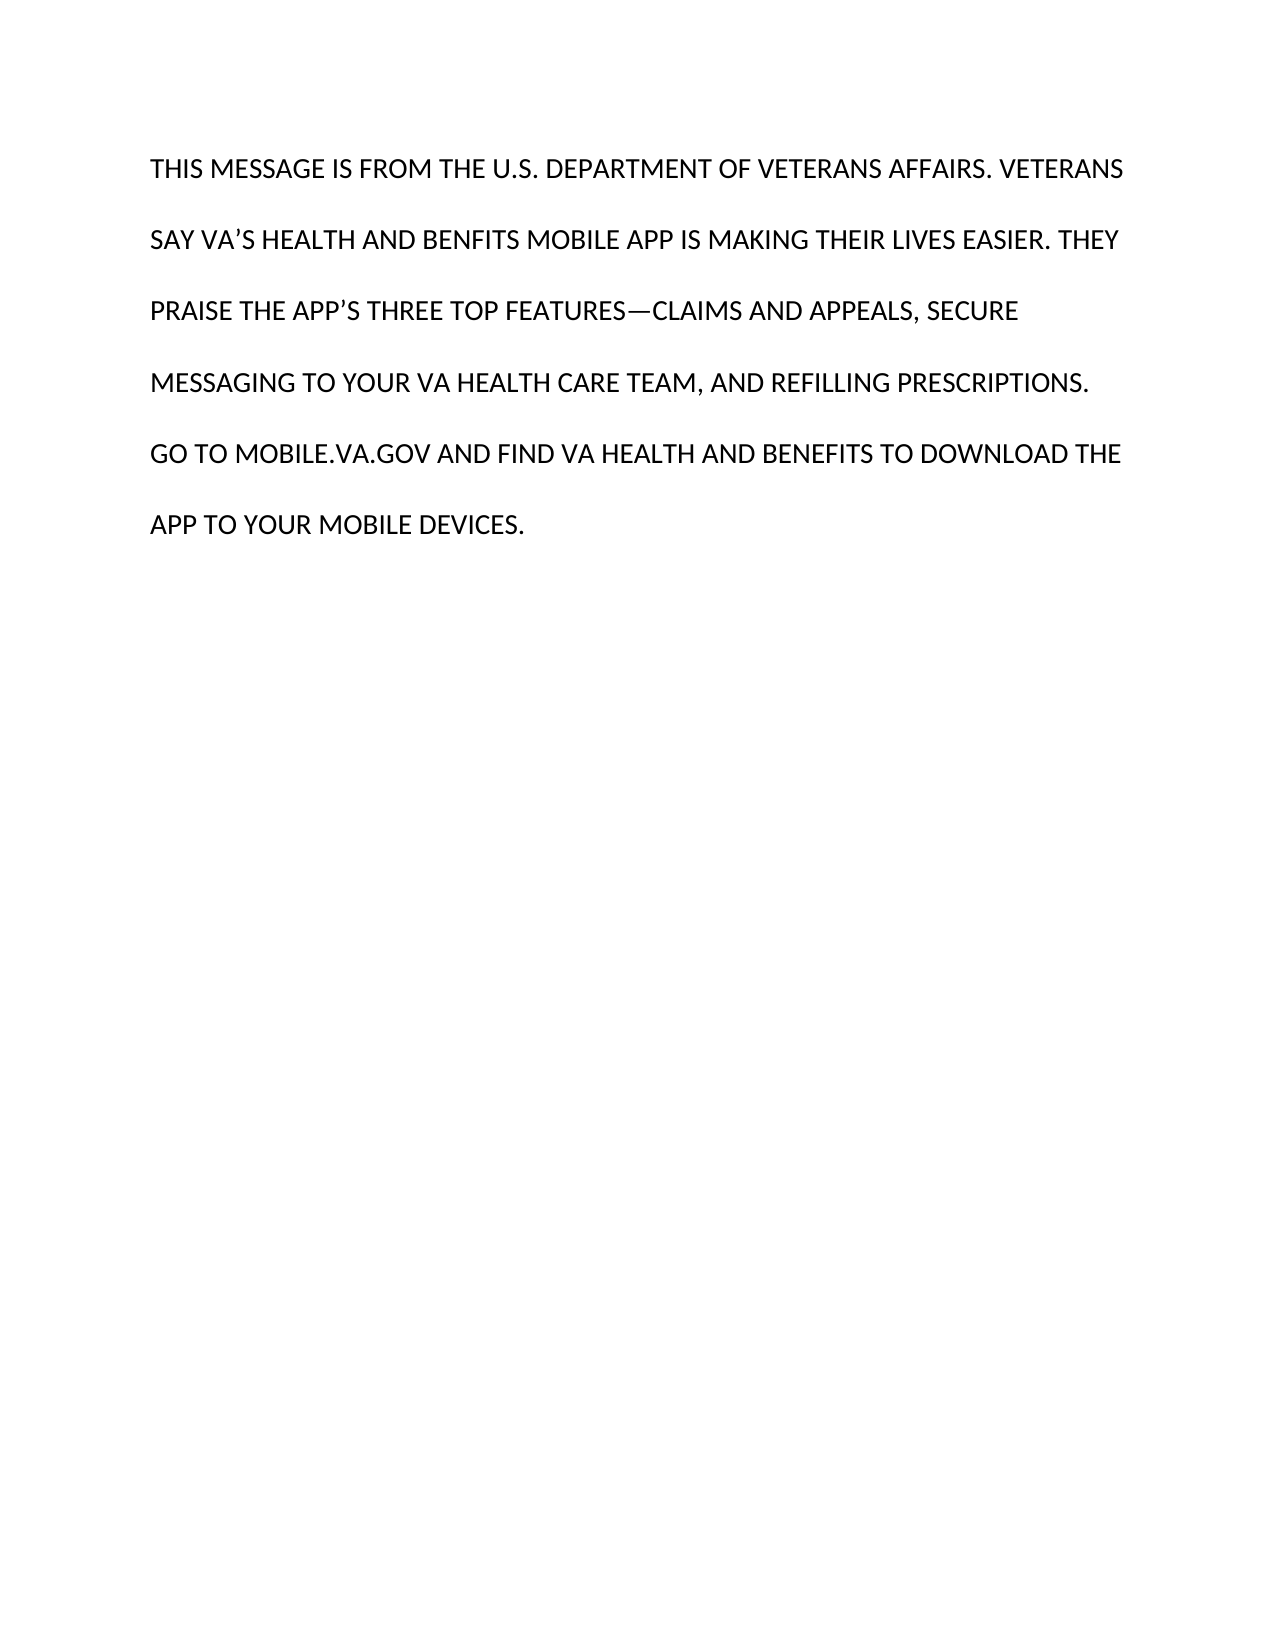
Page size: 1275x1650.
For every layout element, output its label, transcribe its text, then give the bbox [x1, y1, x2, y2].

text THIS MESSAGE IS FROM THE U.S. DEPARTMENT OF VETERANS AFFAIRS. VETERANS SAY VA’S HEALTH AND BENFITS MOBILE APP IS MAKING THEIR LIVES EASIER. THEY PRAISE THE APP’S THREE TOP FEATURES—CLAIMS AND APPEALS, SECURE MESSAGING TO YOUR VA HEALTH CARE TEAM, AND REFILLING PRESCRIPTIONS. GO TO MOBILE.VA.GOV AND FIND VA HEALTH AND BENEFITS TO DOWNLOAD THE APP TO YOUR MOBILE DEVICES. [150, 150, 1125, 542]
